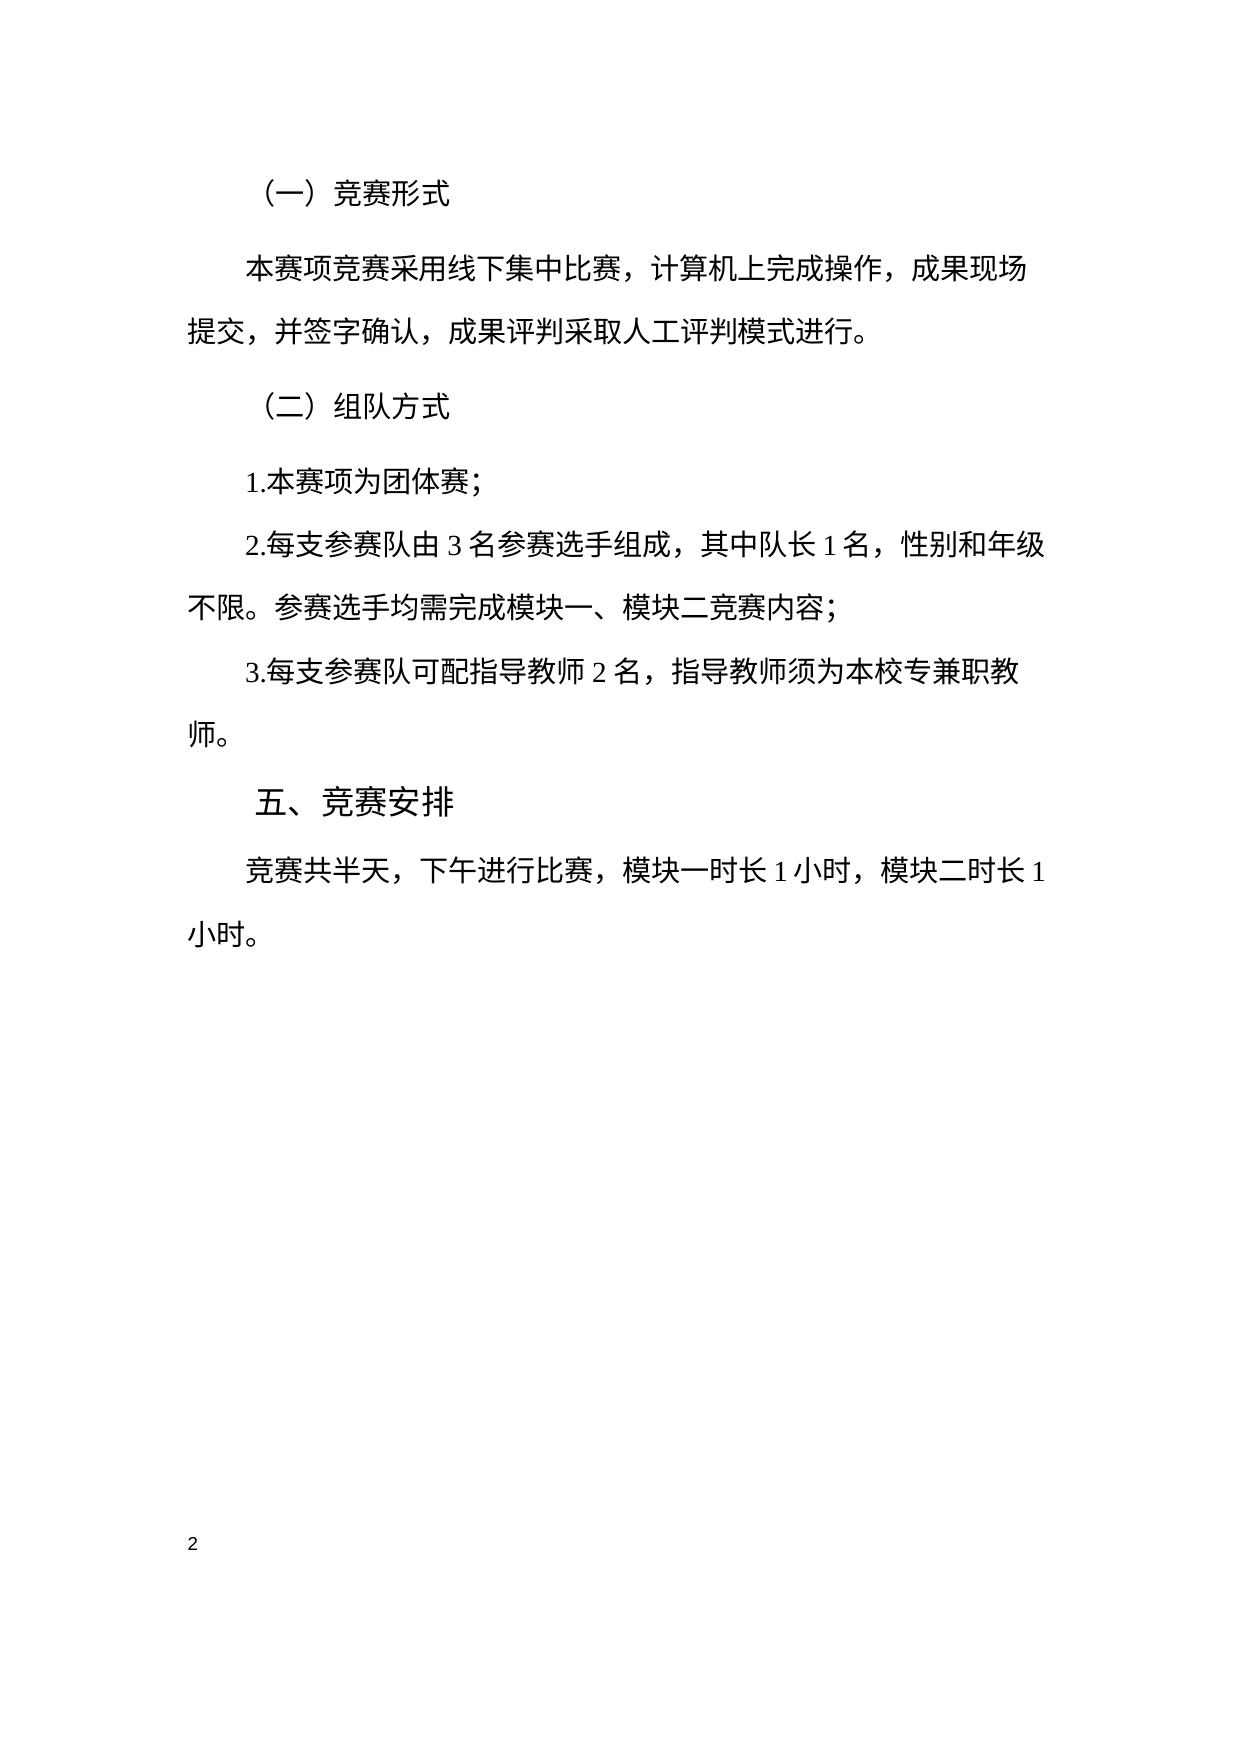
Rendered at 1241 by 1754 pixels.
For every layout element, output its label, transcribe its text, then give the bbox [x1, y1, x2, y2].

subtitle （二）组队方式 [187, 372, 1053, 437]
subtitle （一）竞赛形式 [187, 159, 1053, 224]
text 竞赛共半天，下午进行比赛，模块一时长1小时，模块二时长1小时。 [187, 848, 1053, 953]
text 3.每支参赛队可配指导教师 2 名，指导教师须为本校专兼职教师。 [187, 648, 1053, 754]
text 2.每支参赛队由 3 名参赛选手组成，其中队长1名，性别和年级不限。参赛选手均需完成模块一、模块二竞赛内容； [187, 522, 1053, 627]
text 1.本赛项为团体赛； [187, 458, 1053, 501]
text 本赛项竞赛采用线下集中比赛，计算机上完成操作，成果现场提交，并签字确认，成果评判采取人工评判模式进行。 [187, 245, 1053, 351]
text 五、竞赛安排 [187, 775, 1053, 824]
